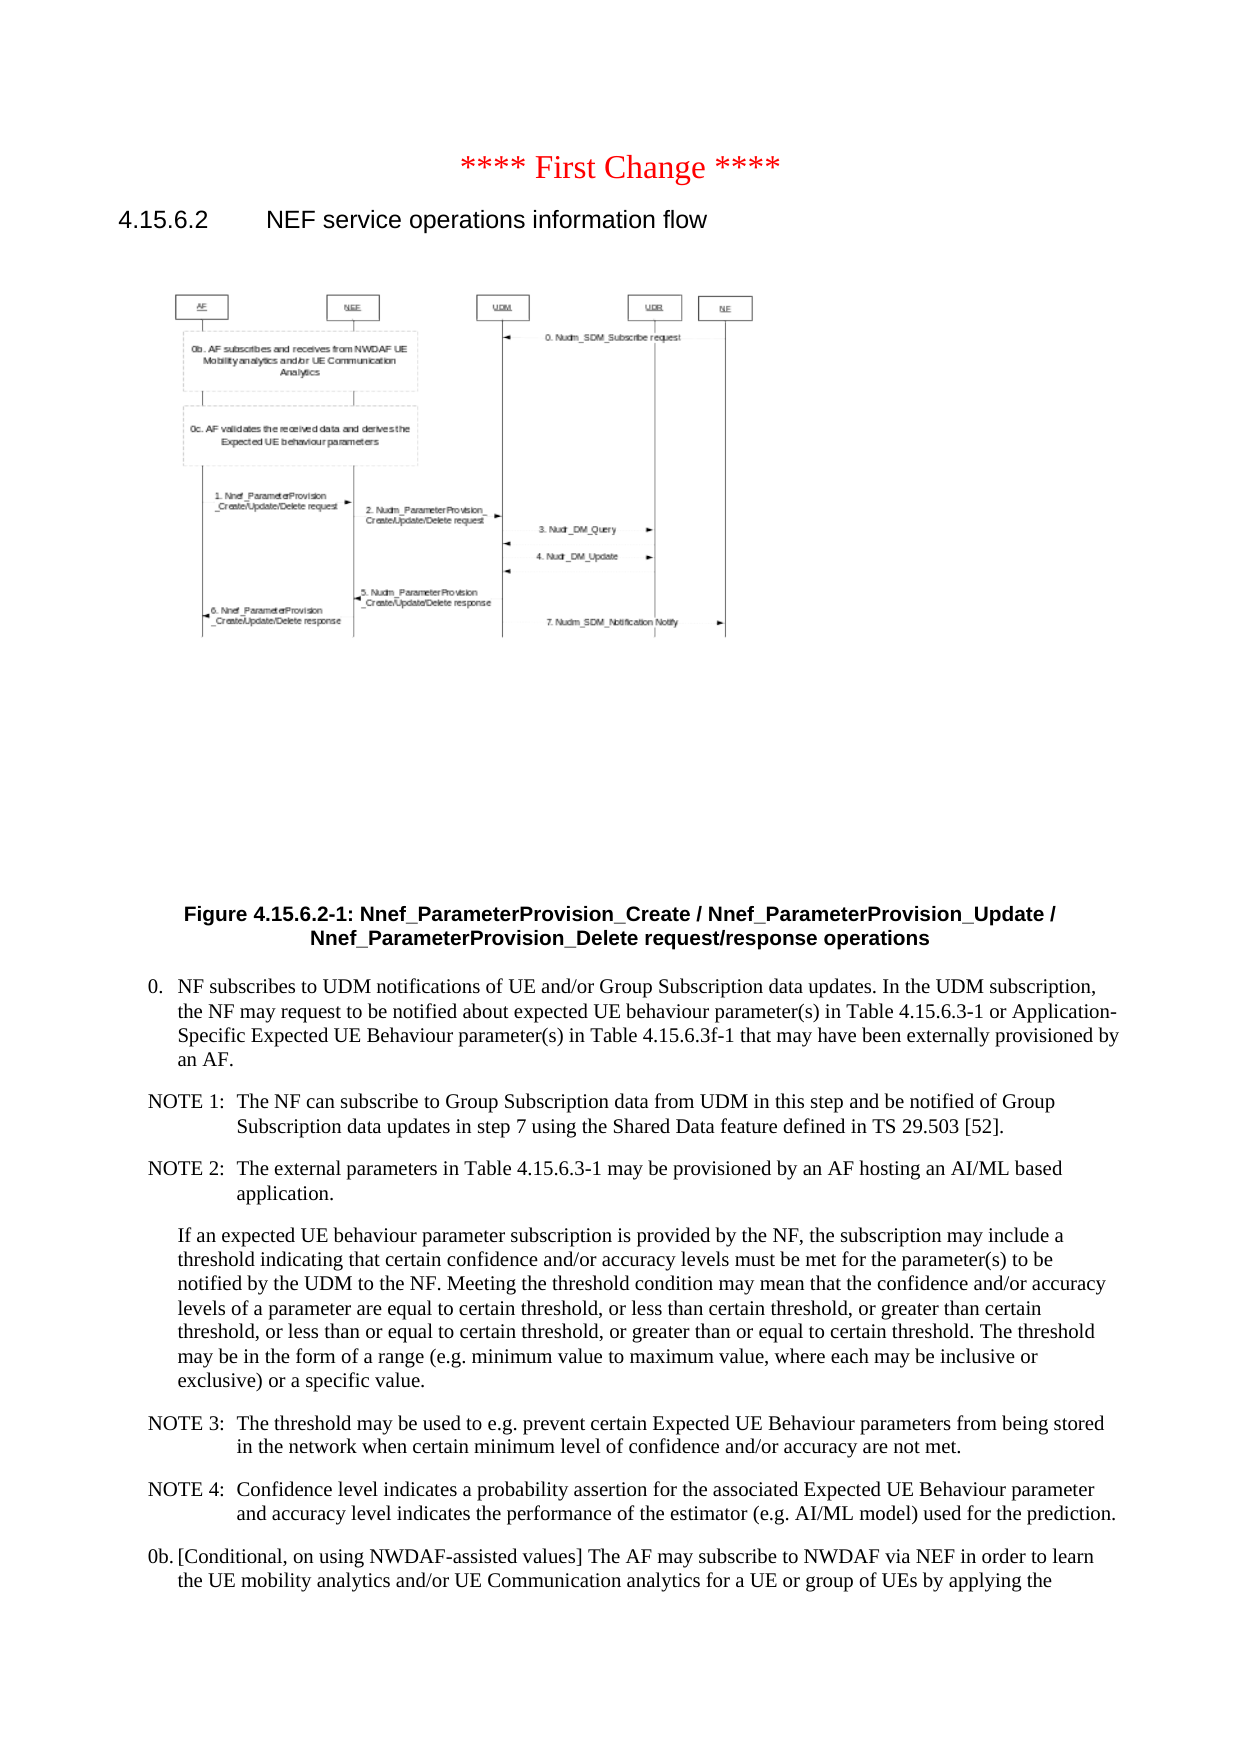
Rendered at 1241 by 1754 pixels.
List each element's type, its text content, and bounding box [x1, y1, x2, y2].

text NOTE 3: The threshold may be used to e.g. prevent certain Expected UE Behaviour parameters from being stored in the network when certain minimum level of confidence and/or accuracy are not met. [148, 1410, 1122, 1458]
text NOTE 1: The NF can subscribe to Group Subscription data from UDM in this step and be notified of Group Subscription data updates in step 7 using the Shared Data feature defined in TS 29.503 [52]. [148, 1089, 1122, 1138]
text **** First Change **** [118, 148, 1122, 186]
text 0. NF subscribes to UDM notifications of UE and/or Group Subscription data updates. In the UDM subscription, the NF may request to be notified about expected UE behaviour parameter(s) in Table 4.15.6.3-1 or Application-Specific Expected UE Behaviour parameter(s) in Table 4.15.6.3f-1 that may have been externally provisioned by an AF. [148, 974, 1122, 1071]
subtitle 4.15.6.2 NEF service operations information flow [118, 205, 1122, 233]
text If an expected UE behaviour parameter subscription is provided by the NF, the subscription may include a threshold indicating that certain confidence and/or accuracy levels must be met for the parameter(s) to be notified by the UDM to the NF. Meeting the threshold condition may mean that the confidence and/or accuracy levels of a parameter are equal to certain threshold, or less than certain threshold, or greater than certain threshold, or less than or equal to certain threshold, or greater than or equal to certain threshold. The threshold may be in the form of a range (e.g. minimum value to maximum value, where each may be inclusive or exclusive) or a specific value. [148, 1223, 1122, 1392]
text Figure 4.15.6.2-1: Nnef_ParameterProvision_Create / Nnef_ParameterProvision_Update / Nnef_ParameterProvision_Delete request/response operations [118, 902, 1122, 949]
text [148, 1544, 1122, 1592]
text NOTE 2: The external parameters in Table 4.15.6.3-1 may be provisioned by an AF hosting an AI/ML based application. [148, 1156, 1122, 1204]
text NOTE 4: Confidence level indicates a probability assertion for the associated Expected UE Behaviour parameter and accuracy level indicates the performance of the estimator (e.g. AI/ML model) used for the prediction. [148, 1477, 1122, 1525]
